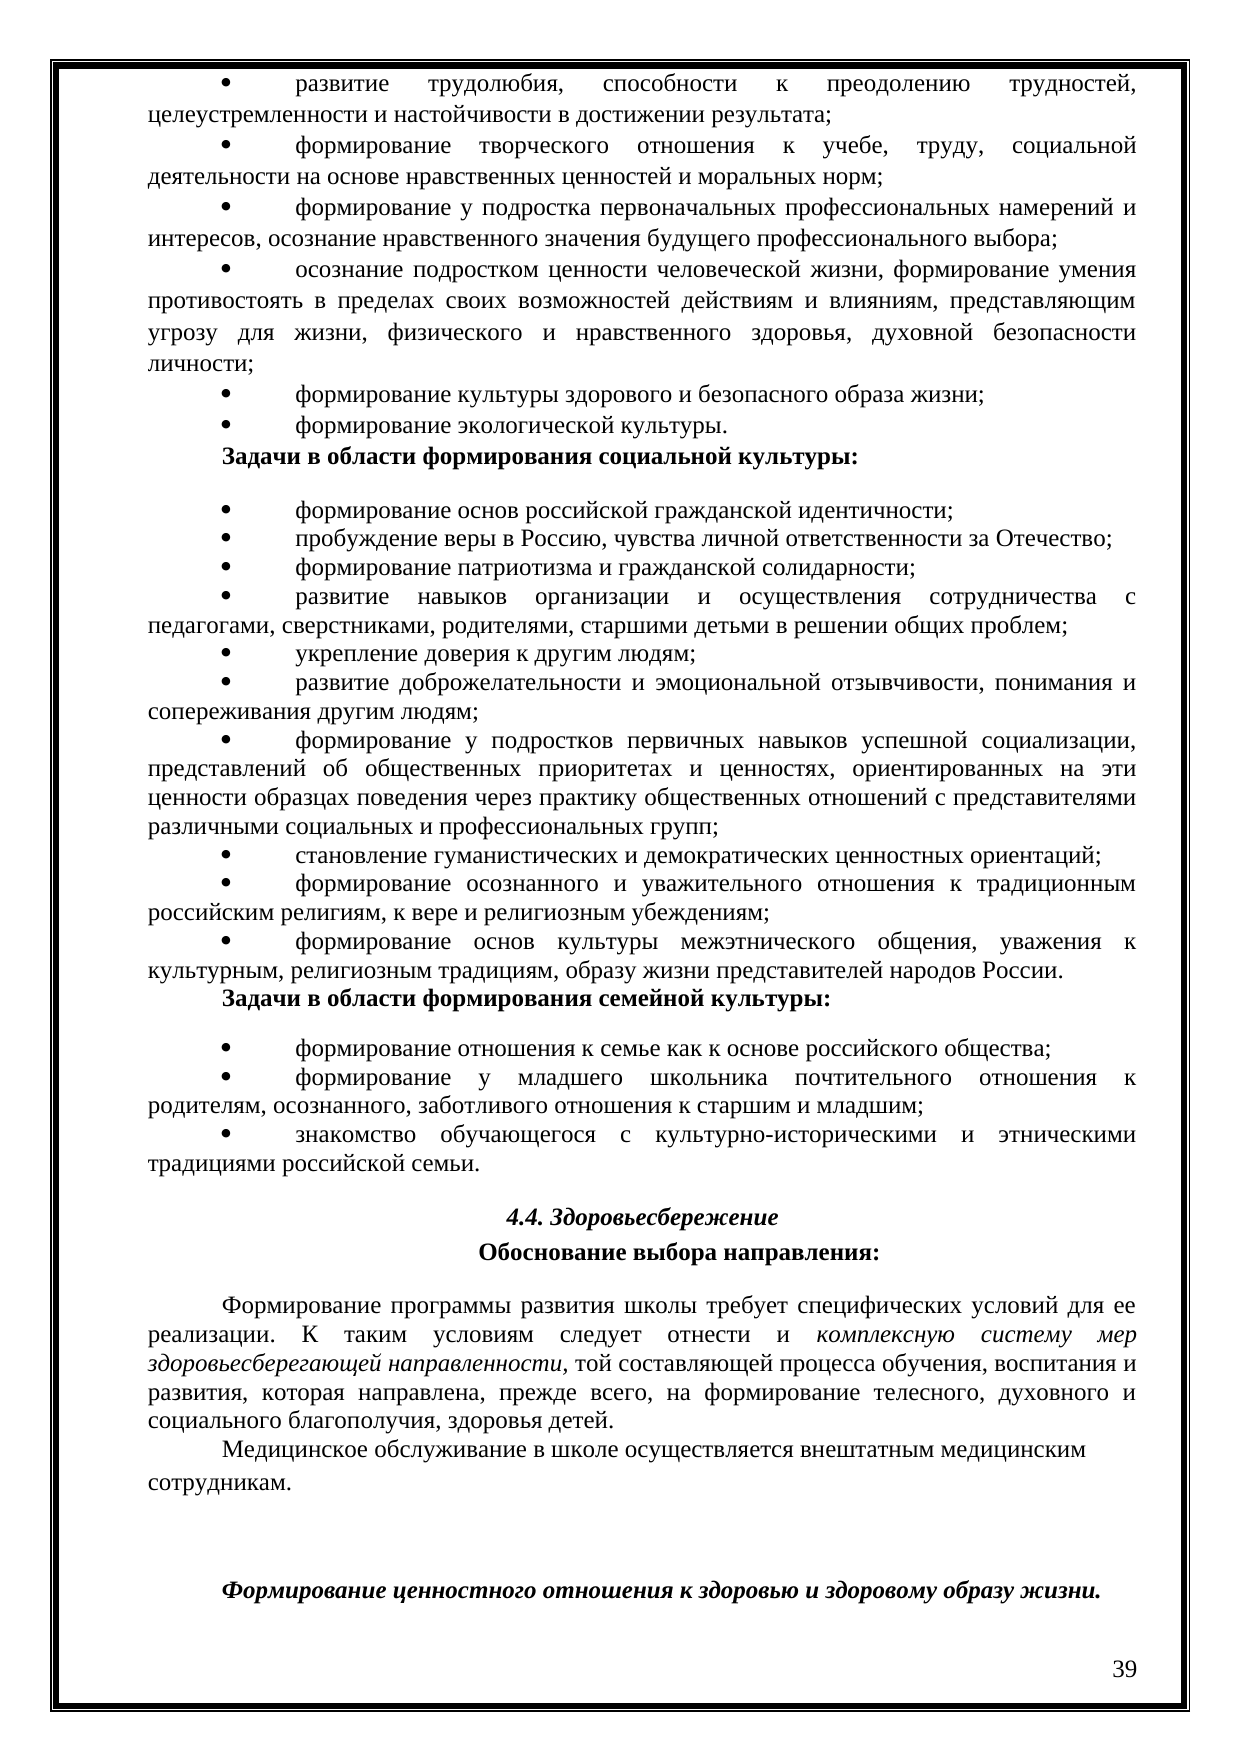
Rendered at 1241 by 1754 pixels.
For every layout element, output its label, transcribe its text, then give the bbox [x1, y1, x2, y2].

list формирование у подростка первоначальных профессиональных намерений и интересов, осознание нравственного значения будущего профессионального выбора; [148, 192, 1137, 252]
text Обоснование выбора направления: [148, 1237, 1137, 1266]
list формирование у младшего школьника почтительного отношения к родителям, осознанного, заботливого отношения к старшим и младшим; [148, 1062, 1137, 1119]
text Задачи в области формирования семейной культуры: [148, 983, 1137, 1012]
list развитие доброжелательности и эмоциональной отзывчивости, понимания и сопереживания другим людям; [148, 667, 1137, 725]
list пробуждение веры в Россию, чувства личной ответственности за Отечество; [148, 523, 1137, 552]
list формирование творческого отношения к учебе, труду, социальной деятельности на основе нравственных ценностей и моральных норм; [148, 130, 1137, 190]
text Формирование программы развития школы требует специфических условий для ее реализации. К таким условиям следует отнести и комплексную систему мер здоровьесберегающей направленности, той составляющей процесса обучения, воспитания и развития, которая направлена, прежде всего, на формирование телесного, духовного и социального благополучия, здоровья детей. [148, 1291, 1137, 1434]
list формирование основ культуры межэтнического общения, уважения к культурным, религиозным традициям, образу жизни представителей народов России. [148, 926, 1137, 983]
list формирование основ российской гражданской идентичности; [148, 495, 1137, 523]
subtitle 4.4. Здоровьесбережение [148, 1202, 1137, 1231]
list формирование у подростков первичных навыков успешной социализации, представлений об общественных приоритетах и ценностях, ориентированных на эти ценности образцах поведения через практику общественных отношений с представителями различными социальных и профессиональных групп; [148, 725, 1137, 840]
text Задачи в области формирования социальной культуры: [148, 441, 1137, 469]
list формирование патриотизма и гражданской солидарности; [148, 552, 1137, 581]
list знакомство обучающегося с культурно-историческими и этническими традициями российской семьи. [148, 1119, 1137, 1177]
list укрепление доверия к другим людям; [148, 638, 1137, 667]
text Медицинское обслуживание в школе осуществляется внештатным медицинским сотрудникам. [148, 1434, 1137, 1496]
text Формирование ценностного отношения к здоровью и здоровому образу жизни. [148, 1575, 1137, 1604]
list формирование отношения к семье как к основе российского общества; [148, 1033, 1137, 1062]
list формирование осознанного и уважительного отношения к традиционным российским религиям, к вере и религиозным убеждениям; [148, 868, 1137, 926]
list формирование культуры здорового и безопасного образа жизни; [148, 379, 1137, 407]
list формирование экологической культуры. [148, 410, 1137, 438]
list развитие навыков организации и осуществления сотрудничества с педагогами, сверстниками, родителями, старшими детьми в решении общих проблем; [148, 581, 1137, 638]
list становление гуманистических и демократических ценностных ориентаций; [148, 840, 1137, 868]
list развитие трудолюбия, способности к преодолению трудностей, целеустремленности и настойчивости в достижении результата; [148, 69, 1137, 128]
list осознание подростком ценности человеческой жизни, формирование умения противостоять в пределах своих возможностей действиям и влияниям, представляющим угрозу для жизни, физического и нравственного здоровья, духовной безопасности личности; [148, 254, 1137, 376]
